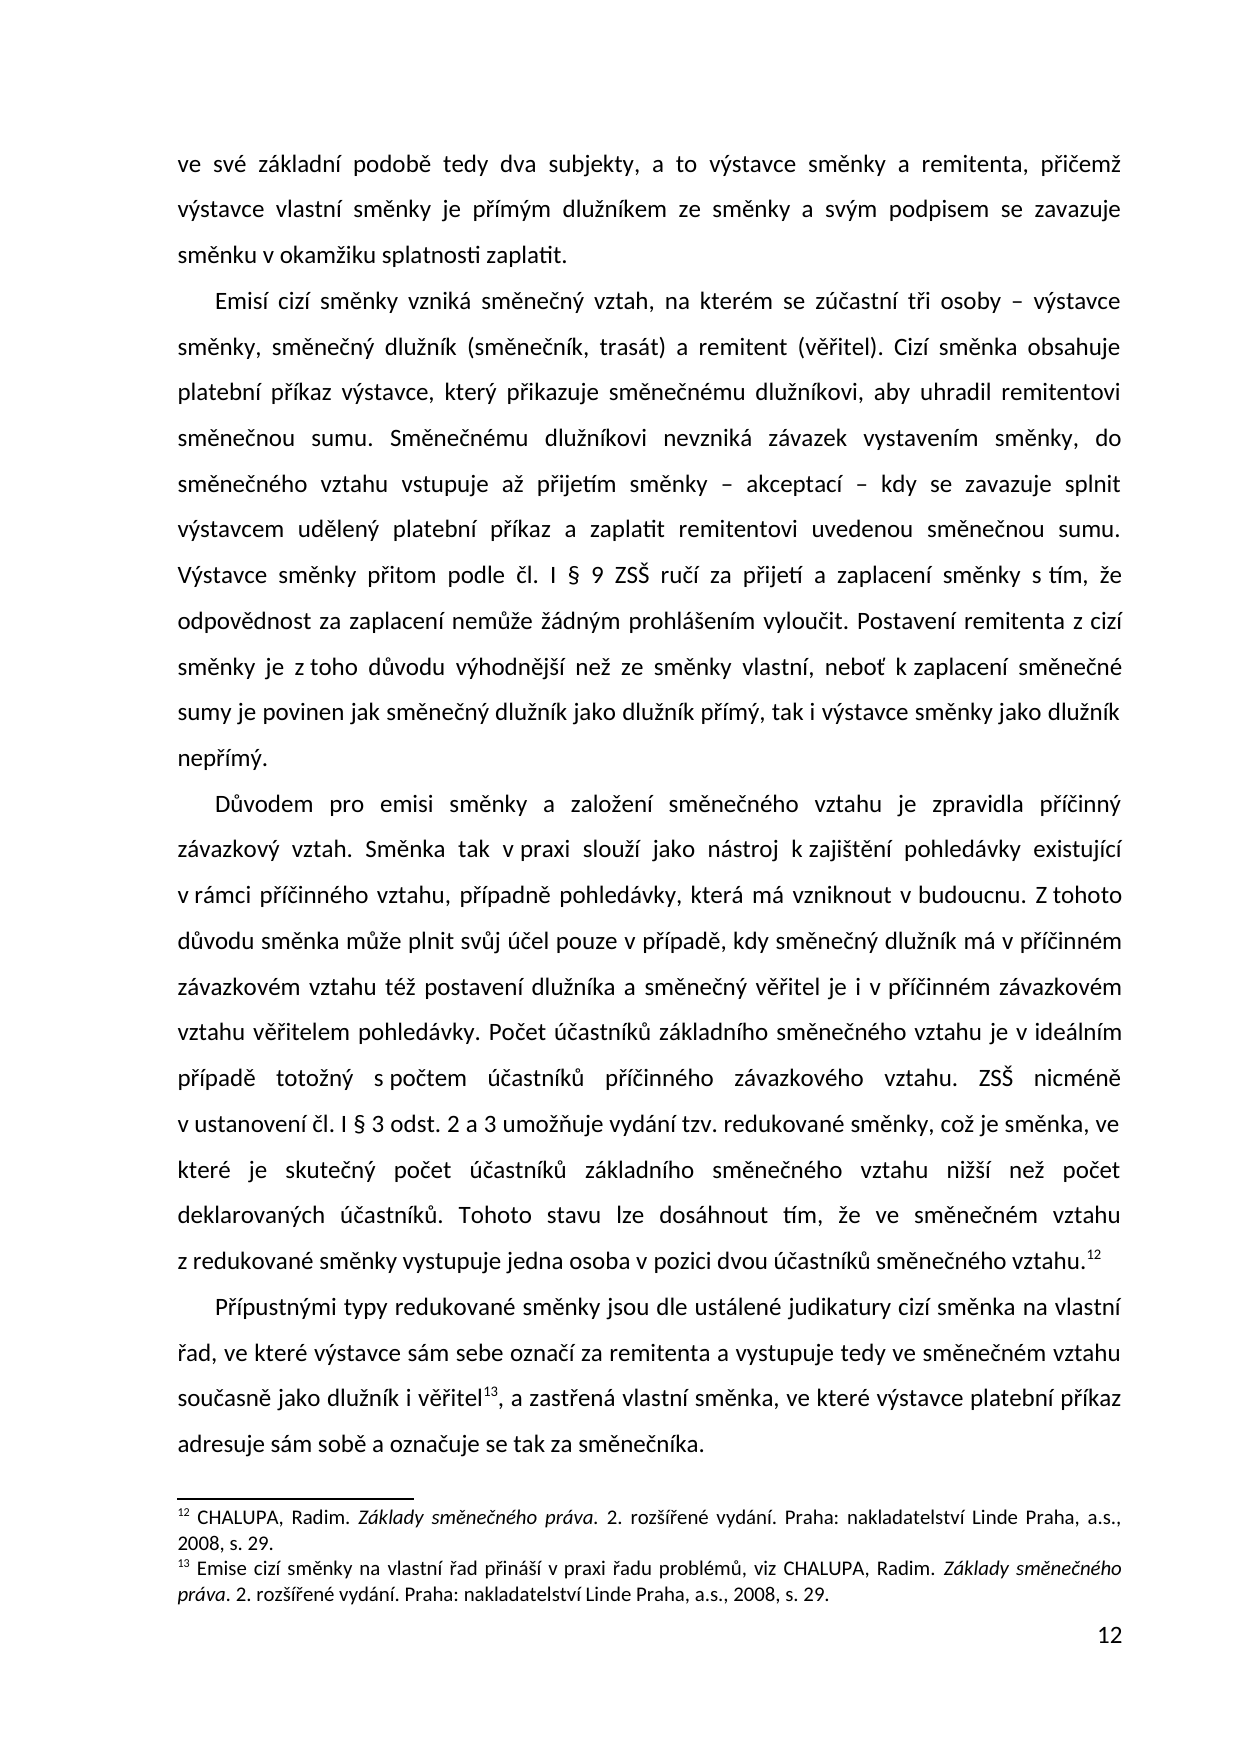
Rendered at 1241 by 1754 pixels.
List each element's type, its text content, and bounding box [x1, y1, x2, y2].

text Emisí cizí směnky vzniká směnečný vztah, na kterém se zúčastní tři osoby – výstavce směnky, směnečný dlužník (směnečník, trasát) a remitent (věřitel). Cizí směnka obsahuje platební příkaz výstavce, který přikazuje směnečnému dlužníkovi, aby uhradil remitentovi směnečnou sumu. Směnečnému dlužníkovi nevzniká závazek vystavením směnky, do směnečného vztahu vstupuje až přijetím směnky – akceptací – kdy se zavazuje splnit výstavcem udělený platební příkaz a zaplatit remitentovi uvedenou směnečnou sumu. Výstavce směnky přitom podle čl. I § 9 ZSŠ ručí za přijetí a zaplacení směnky s tím, že odpovědnost za zaplacení nemůže žádným prohlášením vyloučit. Postavení remitenta z cizí směnky je z toho důvodu výhodnější než ze směnky vlastní, neboť k zaplacení směnečné sumy je povinen jak směnečný dlužník jako dlužník přímý, tak i výstavce směnky jako dlužník nepřímý. [177, 285, 1122, 773]
text Důvodem pro emisi směnky a založení směnečného vztahu je zpravidla příčinný závazkový vztah. Směnka tak v praxi slouží jako nástroj k zajištění pohledávky existující v rámci příčinného vztahu, případně pohledávky, která má vzniknout v budoucnu. Z tohoto důvodu směnka může plnit svůj účel pouze v případě, kdy směnečný dlužník má v příčinném závazkovém vztahu též postavení dlužníka a směnečný věřitel je i v příčinném závazkovém vztahu věřitelem pohledávky. Počet účastníků základního směnečného vztahu je v ideálním případě totožný s počtem účastníků příčinného závazkového vztahu. ZSŠ nicméně v ustanovení čl. I § 3 odst. 2 a 3 umožňuje vydání tzv. redukované směnky, což je směnka, ve které je skutečný počet účastníků základního směnečného vztahu nižší než počet deklarovaných účastníků. Tohoto stavu lze dosáhnout tím, že ve směnečném vztahu z redukované směnky vystupuje jedna osoba v pozici dvou účastníků směnečného vztahu. [177, 788, 1122, 1276]
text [177, 148, 1122, 270]
text Přípustnými typy redukované směnky jsou dle ustálené judikatury cizí směnka na vlastní řad, ve které výstavce sám sebe označí za remitenta a vystupuje tedy ve směnečném vztahu současně jako dlužník i věřitel, a zastřená vlastní směnka, ve které výstavce platební příkaz adresuje sám sobě a označuje se tak za směnečníka. [177, 1291, 1122, 1459]
